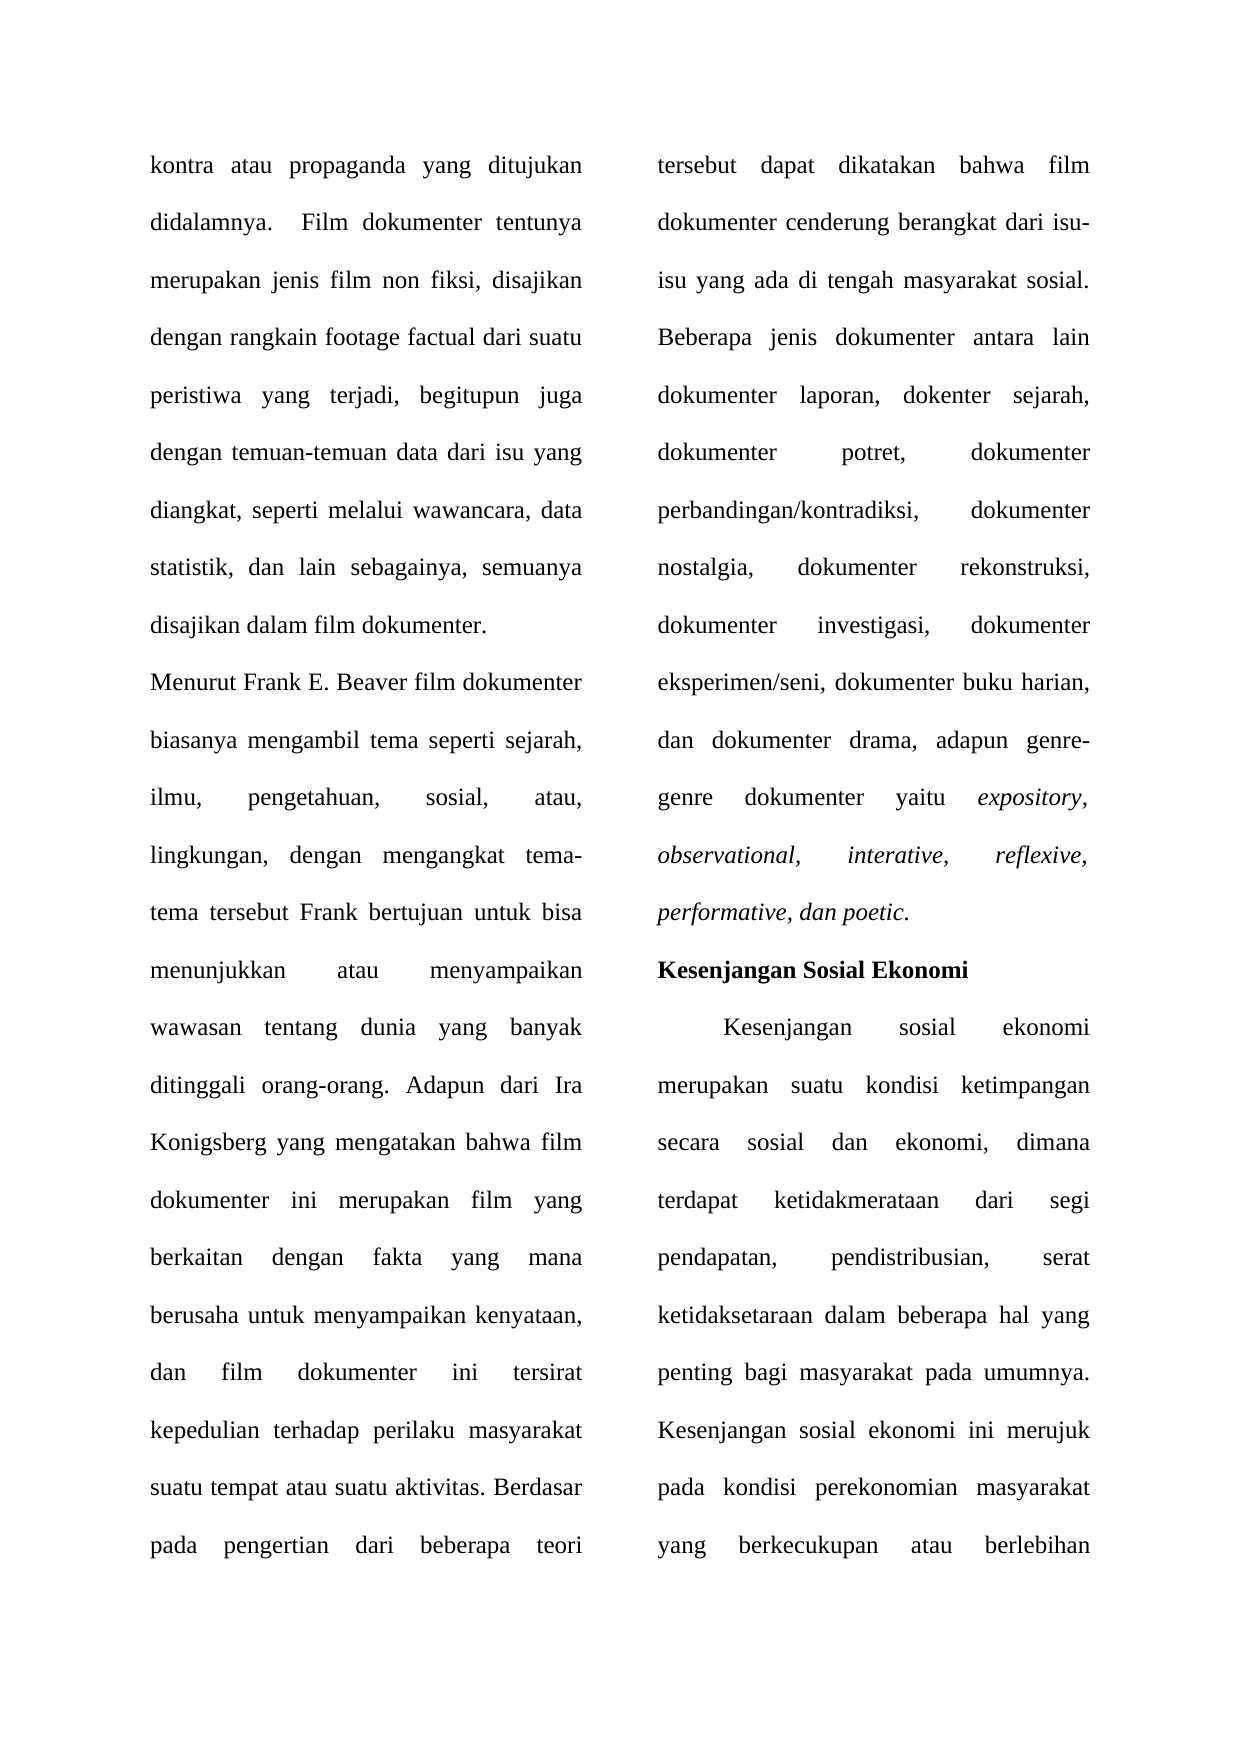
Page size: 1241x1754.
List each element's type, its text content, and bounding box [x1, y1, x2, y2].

text Menurut Frank E. Beaver film dokumenter biasanya mengambil tema seperti sejarah, ilmu, pengetahuan, sosial, atau, lingkungan, dengan mengangkat tema-tema tersebut Frank bertujuan untuk bisa menunjukkan atau menyampaikan wawasan tentang dunia yang banyak ditinggali orang-orang. Adapun dari Ira Konigsberg yang mengatakan bahwa film dokumenter ini merupakan film yang berkaitan dengan fakta yang mana berusaha untuk menyampaikan kenyataan, dan film dokumenter ini tersirat kepedulian terhadap perilaku masyarakat suatu tempat atau suatu aktivitas. Berdasar pada pengertian dari beberapa teori tersebut dapat dikatakan bahwa film dokumenter cenderung berangkat dari isu-isu yang ada di tengah masyarakat sosial. Beberapa jenis dokumenter antara lain dokumenter laporan, dokenter sejarah, dokumenter potret, dokumenter perbandingan/kontradiksi, dokumenter nostalgia, dokumenter rekonstruksi, dokumenter investigasi, dokumenter eksperimen/seni, dokumenter buku harian, dan dokumenter drama, adapun genre-genre dokumenter yaitu expository, observational, interative, reflexive, performative, dan poetic. [150, 667, 582, 1559]
text Kesenjangan Sosial Ekonomi [657, 955, 1090, 984]
text Menurut Frank E. Beaver film dokumenter biasanya mengambil tema seperti sejarah, ilmu, pengetahuan, sosial, atau, lingkungan, dengan mengangkat tema-tema tersebut Frank bertujuan untuk bisa menunjukkan atau menyampaikan wawasan tentang dunia yang banyak ditinggali orang-orang. Adapun dari Ira Konigsberg yang mengatakan bahwa film dokumenter ini merupakan film yang berkaitan dengan fakta yang mana berusaha untuk menyampaikan kenyataan, dan film dokumenter ini tersirat kepedulian terhadap perilaku masyarakat suatu tempat atau suatu aktivitas. Berdasar pada pengertian dari beberapa teori tersebut dapat dikatakan bahwa film dokumenter cenderung berangkat dari isu-isu yang ada di tengah masyarakat sosial. Beberapa jenis dokumenter antara lain dokumenter laporan, dokenter sejarah, dokumenter potret, dokumenter perbandingan/kontradiksi, dokumenter nostalgia, dokumenter rekonstruksi, dokumenter investigasi, dokumenter eksperimen/seni, dokumenter buku harian, dan dokumenter drama, adapun genre-genre dokumenter yaitu expository, observational, interative, reflexive, performative, dan poetic. [657, 150, 1090, 926]
